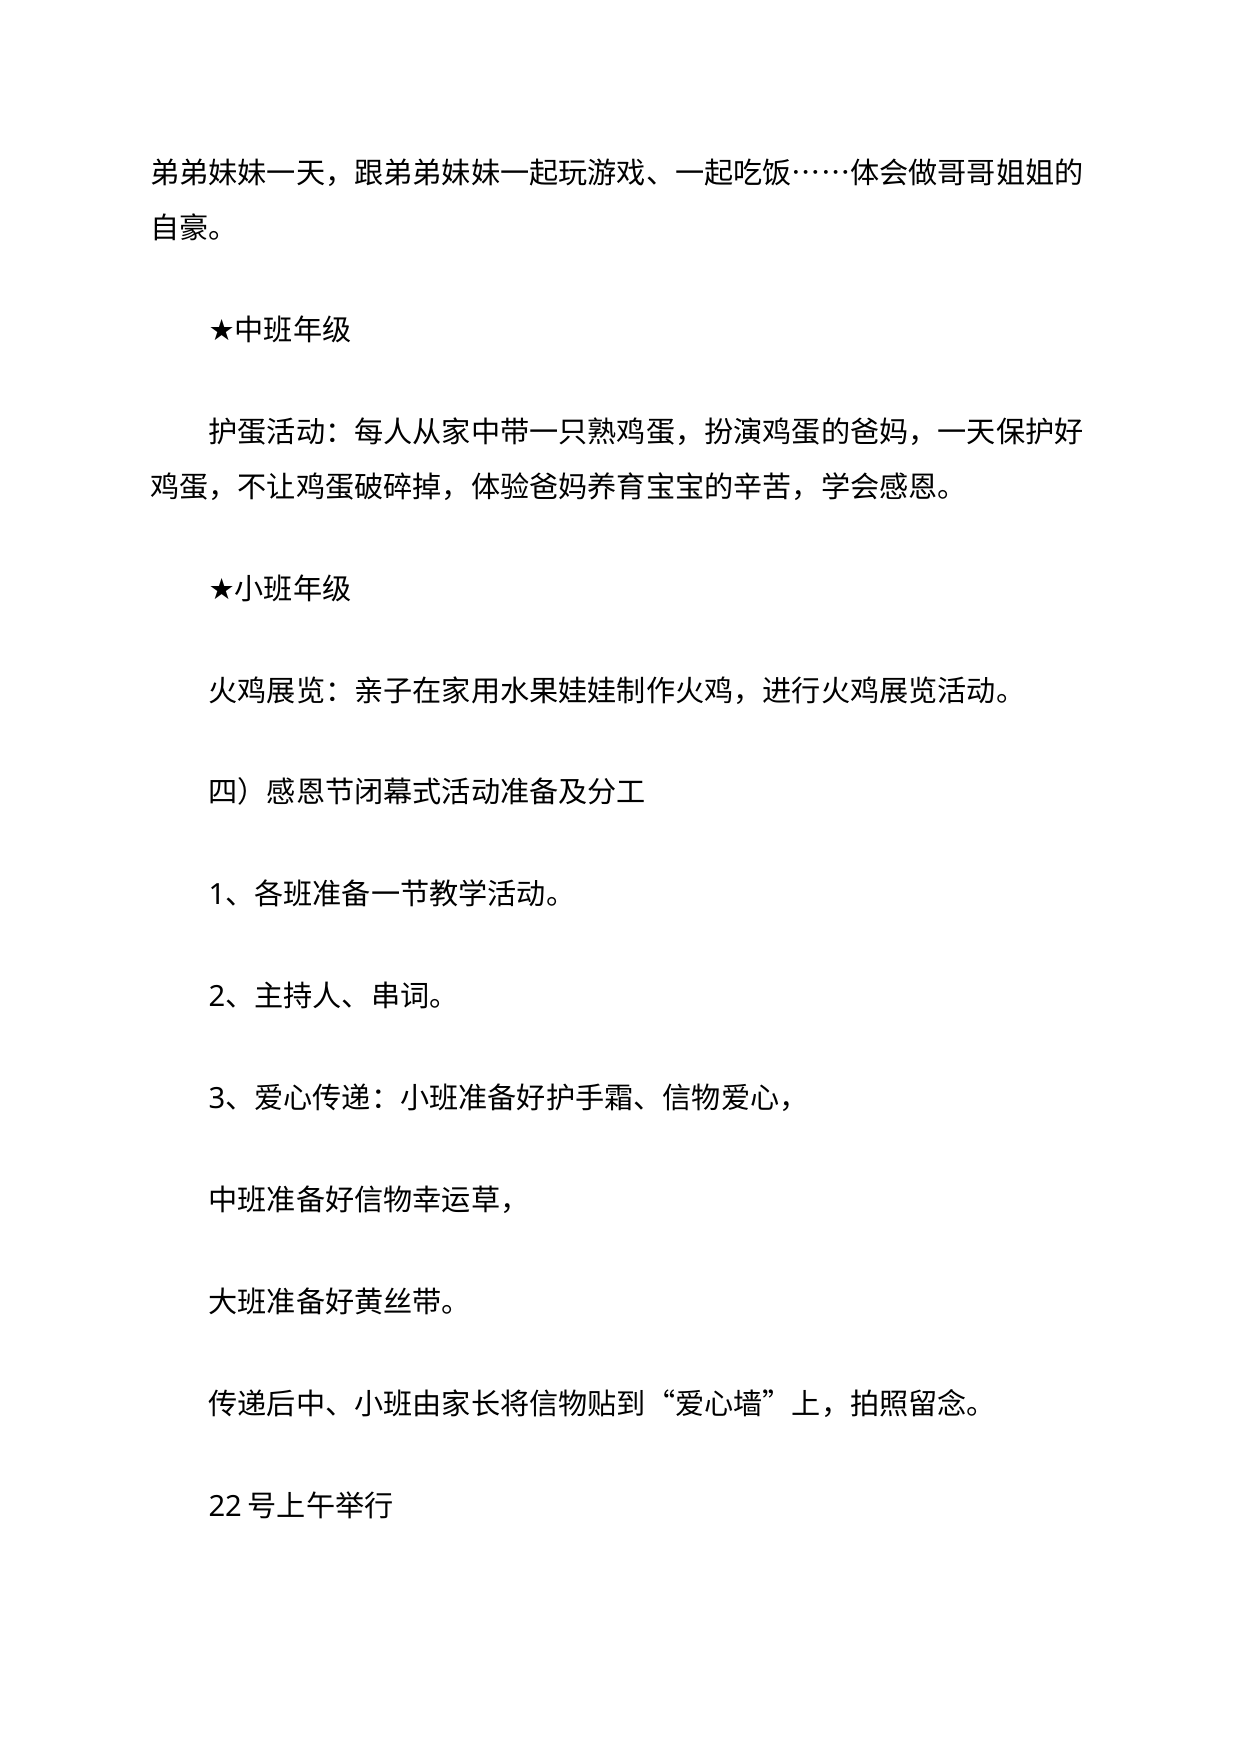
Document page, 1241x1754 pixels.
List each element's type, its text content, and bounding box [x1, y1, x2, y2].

text 传递后中、小班由家长将信物贴到“爱心墙”上，拍照留念。 [150, 1380, 1090, 1423]
text 1、各班准备一节教学活动。 [150, 871, 1090, 913]
text 大班准备好黄丝带。 [150, 1278, 1090, 1321]
text 护蛋活动：每人从家中带一只熟鸡蛋，扮演鸡蛋的爸妈，一天保护好鸡蛋，不让鸡蛋破碎掉，体验爸妈养育宝宝的辛苦，学会感恩。 [150, 409, 1090, 506]
text 四）感恩节闭幕式活动准备及分工 [150, 769, 1090, 811]
text 2、主持人、串词。 [150, 973, 1090, 1015]
text 火鸡展览：亲子在家用水果娃娃制作火鸡，进行火鸡展览活动。 [150, 667, 1090, 709]
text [150, 150, 1090, 247]
text 22号上午举行 [150, 1482, 1090, 1524]
text 中班准备好信物幸运草， [150, 1177, 1090, 1219]
text ★中班年级 [150, 307, 1090, 349]
text 3、爱心传递：小班准备好护手霜、信物爱心， [150, 1075, 1090, 1117]
text ★小班年级 [150, 565, 1090, 608]
